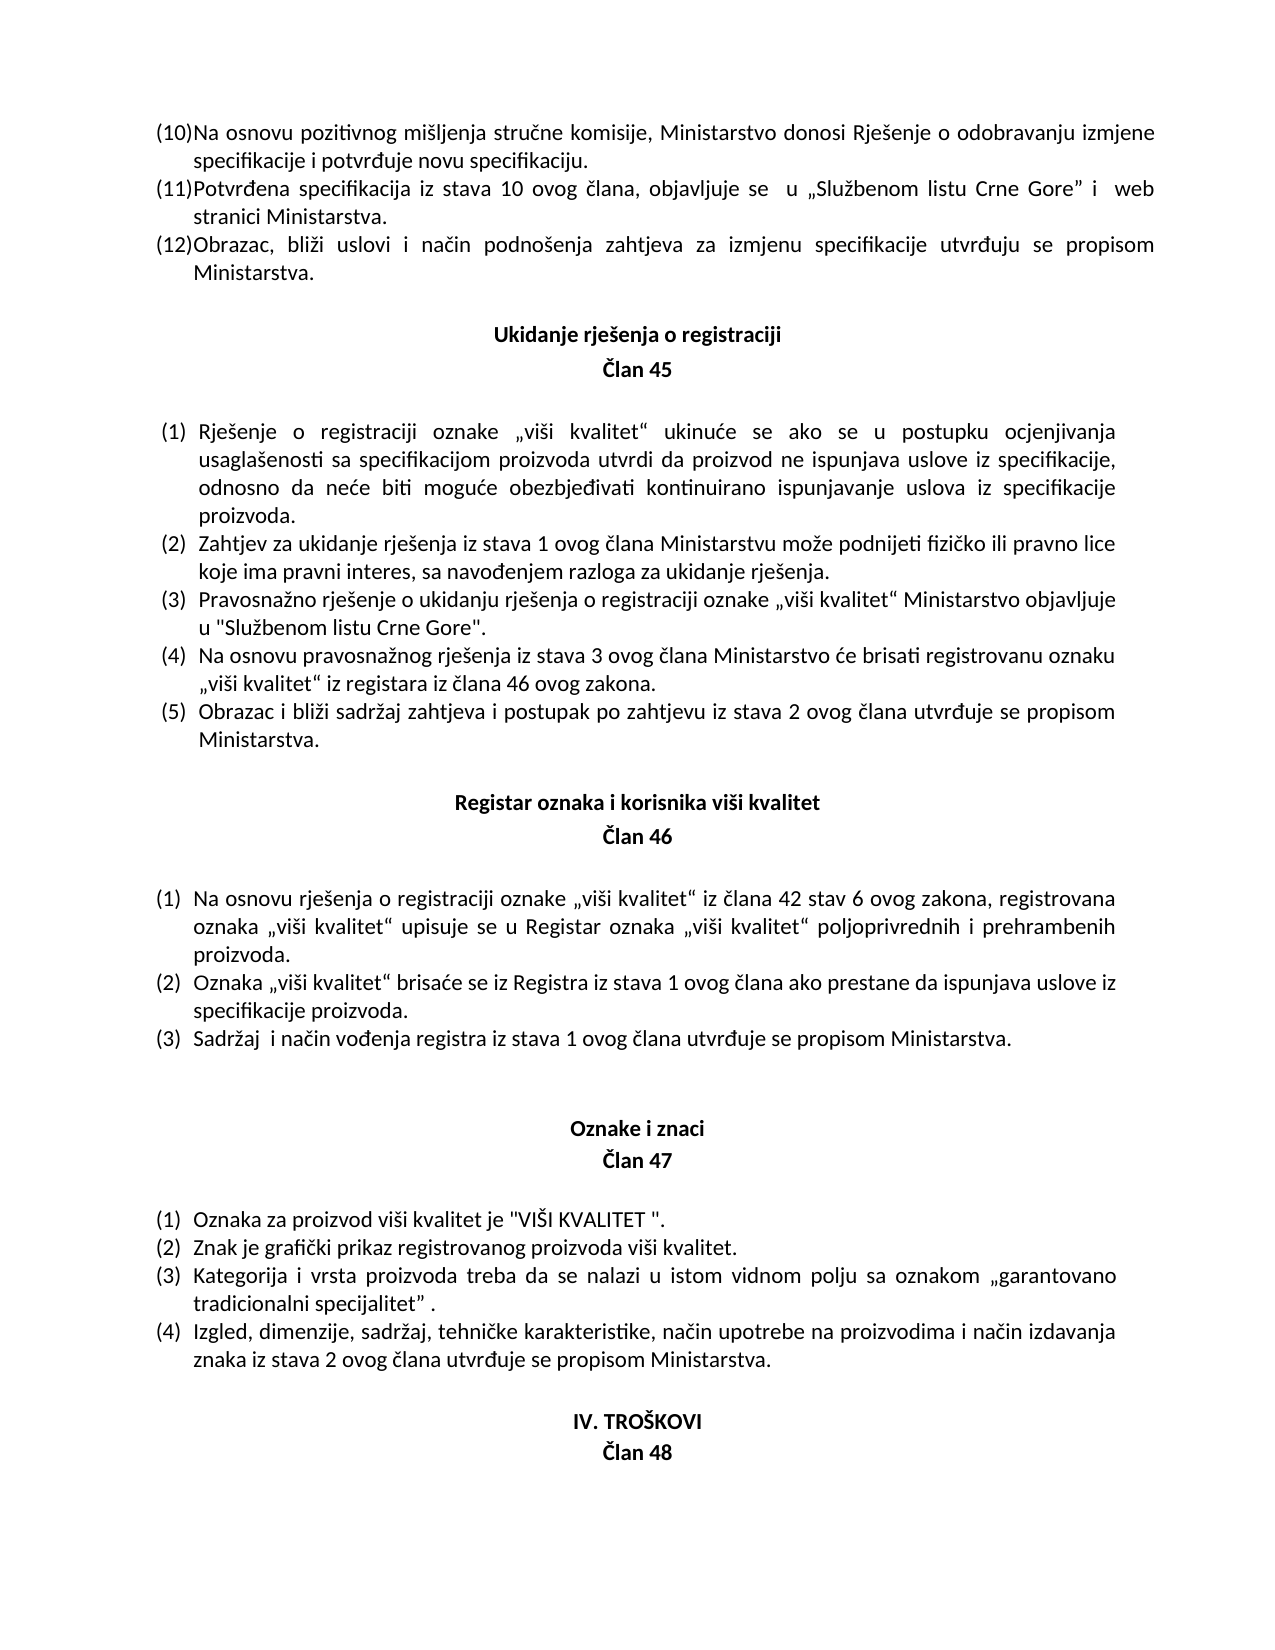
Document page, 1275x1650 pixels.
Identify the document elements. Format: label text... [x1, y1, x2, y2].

list Oznaka za proizvod viši kvalitet je "VIŠI KVALITET ". [156, 1205, 1118, 1233]
text Član 47 [118, 1146, 1157, 1174]
text IV. TROŠKOVI [142, 1407, 1133, 1435]
list Potvrđena specifikacija iz stava 10 ovog člana, objavljuje se u „Službenom listu Crne Gore” i web stranici Ministarstva. [156, 174, 1157, 230]
text Član 45 [118, 355, 1157, 383]
text Registar oznaka i korisnika viši kvalitet [118, 788, 1157, 816]
list Znak je grafički prikaz registrovanog proizvoda viši kvalitet. [156, 1233, 1118, 1261]
text Član 46 [118, 822, 1157, 850]
list Na osnovu pravosnažnog rješenja iz stava 3 ovog člana Ministarstvo će brisati registrovanu oznaku „viši kvalitet“ iz registara iz člana 46 ovog zakona. [161, 641, 1118, 697]
list Sadržaj i način vođenja registra iz stava 1 ovog člana utvrđuje se propisom Ministarstva. [156, 1024, 1118, 1052]
list Kategorija i vrsta proizvoda treba da se nalazi u istom vidnom polju sa oznakom „garantovano tradicionalni specijalitet” . [156, 1261, 1118, 1317]
list Na osnovu pozitivnog mišljenja stručne komisije, Ministarstvo donosi Rješenje o odobravanju izmjene specifikacije i potvrđuje novu specifikaciju. [156, 118, 1157, 174]
list Izgled, dimenzije, sadržaj, tehničke karakteristike, način upotrebe na proizvodima i način izdavanja znaka iz stava 2 ovog člana utvrđuje se propisom Ministarstva. [156, 1317, 1118, 1373]
text Član 48 [118, 1438, 1157, 1466]
list Oznaka „viši kvalitet“ brisaće se iz Registra iz stava 1 ovog člana ako prestane da ispunjava uslove iz specifikacije proizvoda. [156, 968, 1118, 1024]
list Pravosnažno rješenje o ukidanju rješenja o registraciji oznake „viši kvalitet“ Ministarstvo objavljuje u "Službenom listu Crne Gore". [161, 585, 1118, 641]
list Obrazac i bliži sadržaj zahtjeva i postupak po zahtjevu iz stava 2 ovog člana utvrđuje se propisom Ministarstva. [161, 697, 1118, 753]
list Na osnovu rješenja o registraciji oznake „viši kvalitet“ iz člana 42 stav 6 ovog zakona, registrovana oznaka „viši kvalitet“ upisuje se u Registar oznaka „viši kvalitet“ poljoprivrednih i prehrambenih proizvoda. [156, 884, 1118, 968]
list Obrazac, bliži uslovi i način podnošenja zahtjeva za izmjenu specifikacije utvrđuju se propisom Ministarstva. [156, 230, 1157, 286]
list Rješenje o registraciji oznake „viši kvalitet“ ukinuće se ako se u postupku ocjenjivanja usaglašenosti sa specifikacijom proizvoda utvrdi da proizvod ne ispunjava uslove iz specifikacije, odnosno da neće biti moguće obezbjeđivati kontinuirano ispunjavanje uslova iz specifikacije proizvoda. [161, 417, 1118, 529]
list Zahtjev za ukidanje rješenja iz stava 1 ovog člana Ministarstvu može podnijeti fizičko ili pravno lice koje ima pravni interes, sa navođenjem razloga za ukidanje rješenja. [161, 529, 1118, 585]
text Ukidanje rješenja o registraciji [118, 321, 1157, 348]
text Oznake i znaci [118, 1114, 1157, 1143]
